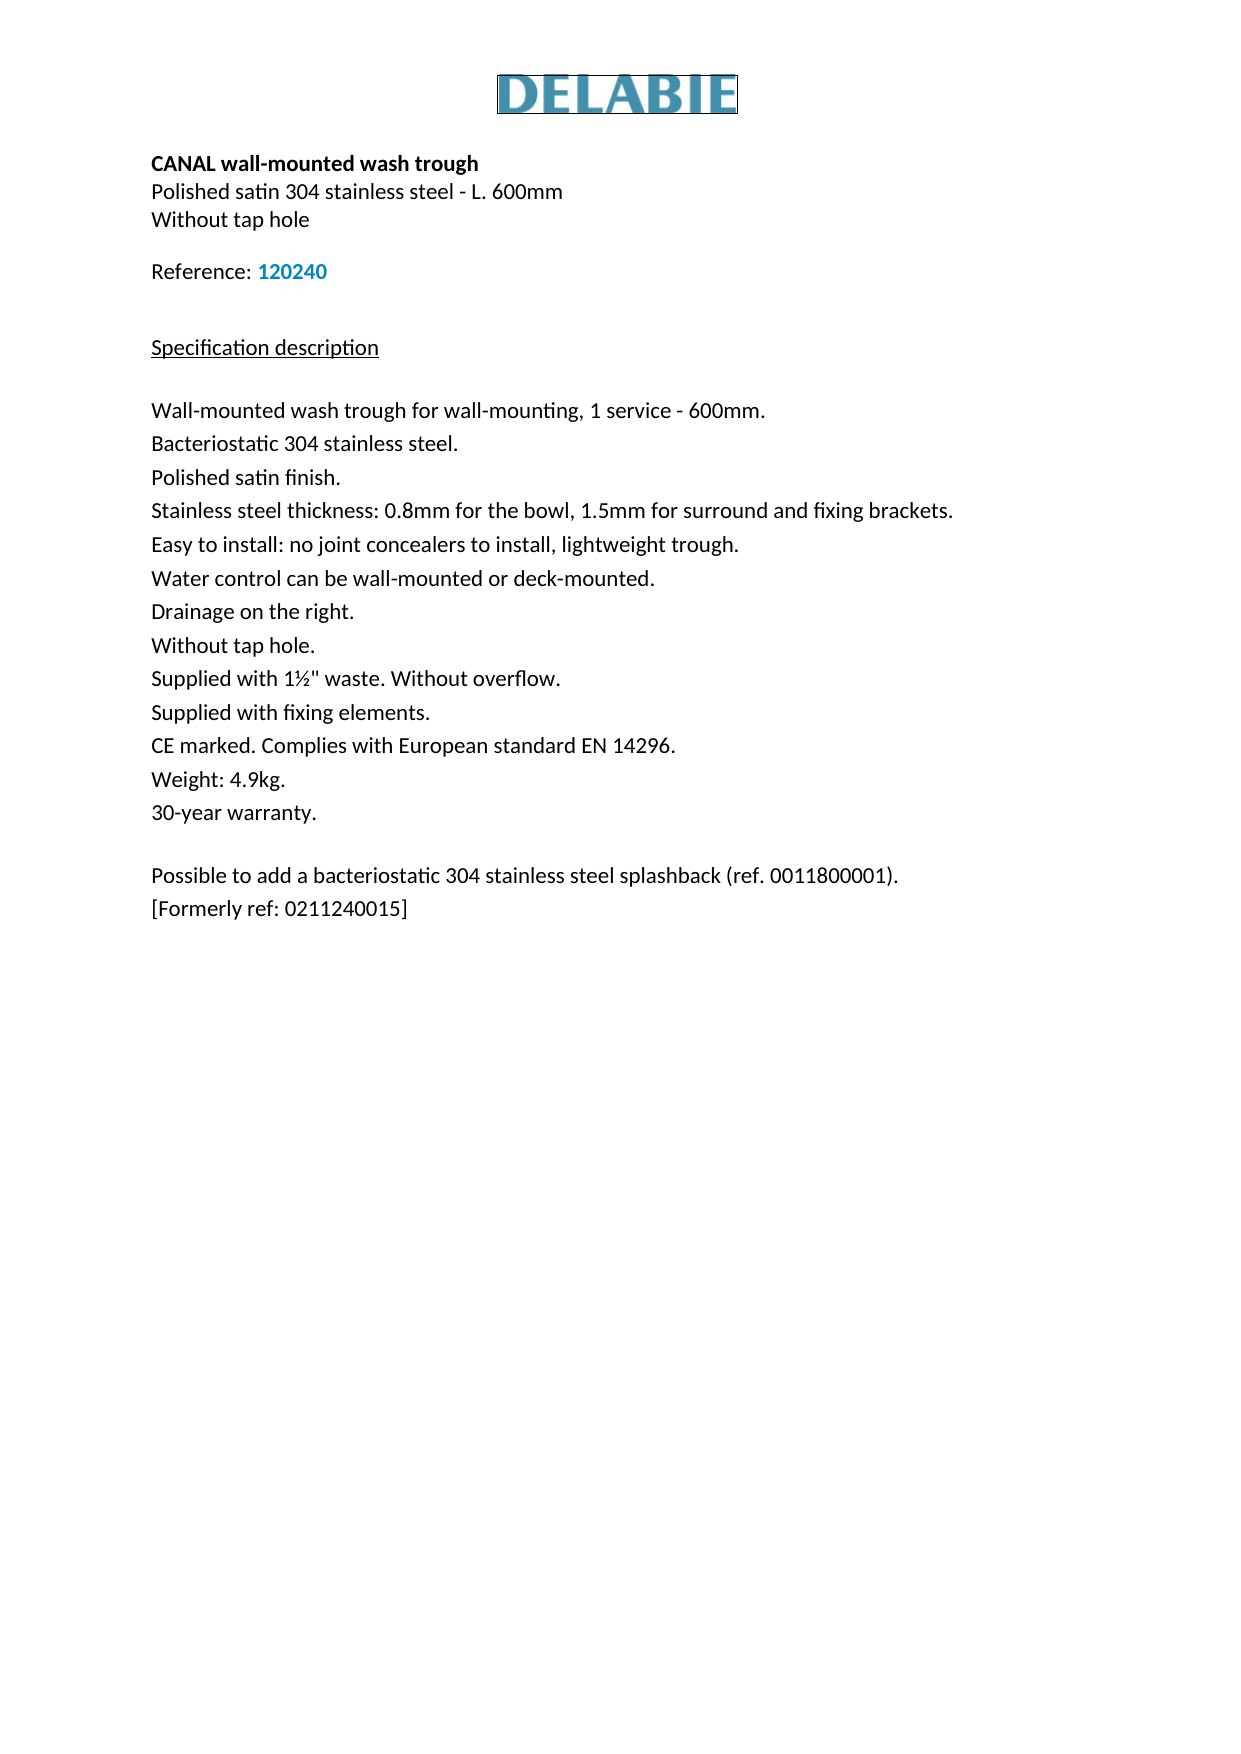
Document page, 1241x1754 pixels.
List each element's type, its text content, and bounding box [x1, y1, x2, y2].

picture [498, 76, 737, 113]
text Reference: 120240 [151, 257, 1084, 285]
text Bacteriostatic 304 stainless steel. [151, 429, 1084, 458]
text CANAL wall-mounted wash trough [151, 149, 1084, 177]
text Without tap hole. [151, 631, 1084, 659]
text Polished satin 304 stainless steel - L. 600mm [151, 177, 1084, 205]
text Easy to install: no joint concealers to install, lightweight trough. [151, 530, 1084, 558]
text Without tap hole [151, 205, 1084, 233]
text [Formerly ref: 0211240015] [151, 894, 1084, 922]
text Weight: 4.9kg. [151, 765, 1084, 793]
text Stainless steel thickness: 0.8mm for the bowl, 1.5mm for surround and fixing brackets. [151, 497, 1084, 525]
text Drainage on the right. [151, 597, 1084, 625]
text Water control can be wall-mounted or deck-mounted. [151, 564, 1084, 592]
text Specification description [151, 333, 1084, 361]
text Supplied with 1½" waste. Without overflow. [151, 664, 1084, 692]
text 30-year warranty. [151, 798, 1084, 827]
text CE marked. Complies with European standard EN 14296. [151, 731, 1084, 759]
text Wall-mounted wash trough for wall-mounting, 1 service - 600mm. [151, 396, 1084, 424]
text Polished satin finish. [151, 463, 1084, 491]
text Possible to add a bacteriostatic 304 stainless steel splashback (ref. 0011800001). [151, 861, 1084, 889]
text Supplied with fixing elements. [151, 698, 1084, 726]
